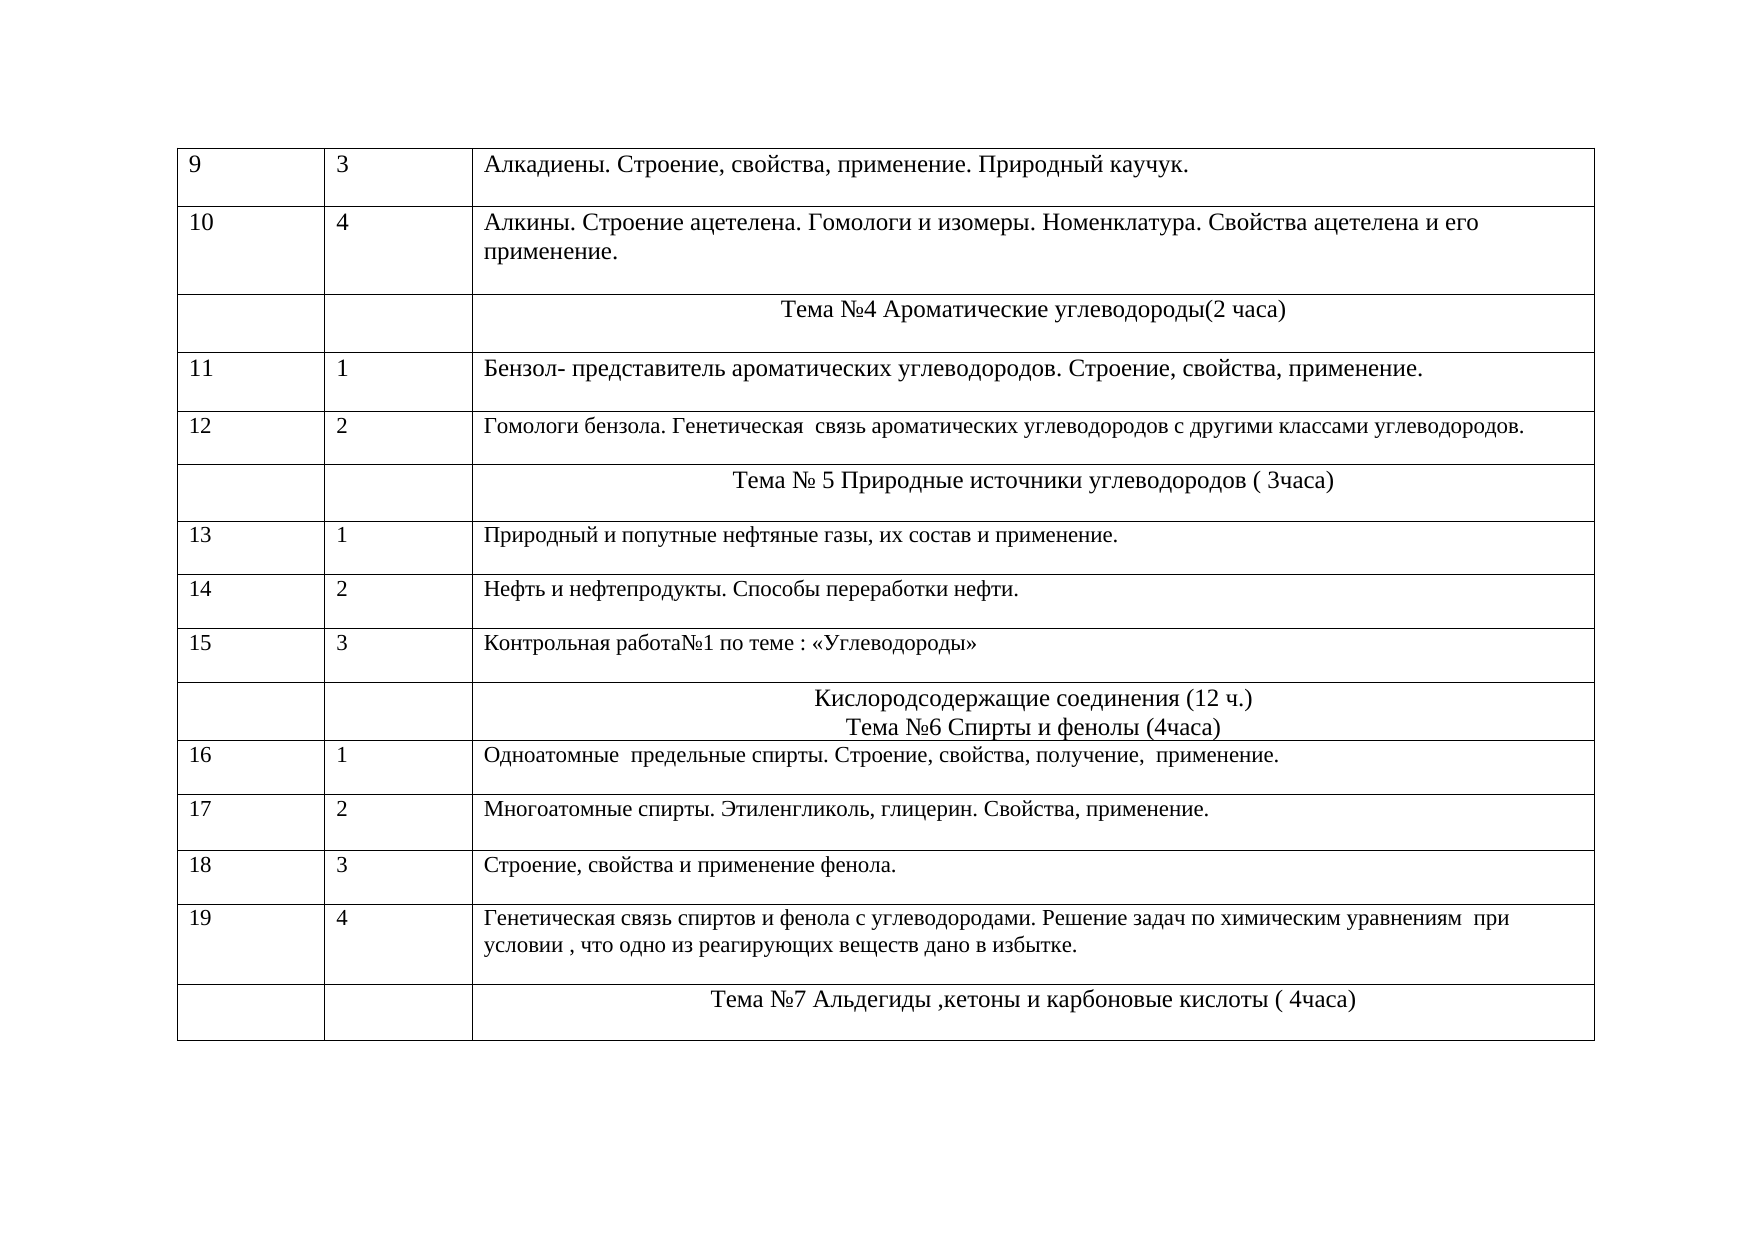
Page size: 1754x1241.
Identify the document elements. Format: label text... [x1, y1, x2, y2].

table_cell 4 [325, 207, 472, 293]
table_cell Тема №4 Ароматические углеводороды(2 часа) [473, 295, 1594, 352]
table_cell Природный и попутные нефтяные газы, их состав и применение. [473, 522, 1594, 574]
table_cell Кислородсодержащие соединения (12 ч.) Тема №6 Спирты и фенолы (4часа) [473, 683, 1594, 740]
table_cell 3 [325, 629, 472, 682]
table_cell 2 [325, 412, 472, 464]
table_cell 1 [325, 522, 472, 574]
table_cell 2 [325, 795, 472, 850]
table_cell [325, 985, 472, 1040]
table_cell [325, 683, 472, 740]
table_cell 17 [178, 795, 324, 850]
table_cell Гомологи бензола. Генетическая связь ароматических углеводородов с другими классами углеводородов. [473, 412, 1594, 464]
table_cell Контрольная работа№1 по теме : «Углеводороды» [473, 629, 1594, 682]
table_cell [178, 295, 324, 352]
table_cell [325, 465, 472, 521]
table_cell 19 [178, 905, 324, 983]
table_cell Генетическая связь спиртов и фенола с углеводородами. Решение задач по химическим уравнениям при условии , что одно из реагирующих веществ дано в избытке. [473, 905, 1594, 983]
table_cell 1 [325, 353, 472, 411]
table_cell Алкины. Строение ацетелена. Гомологи и изомеры. Номенклатура. Свойства ацетелена и его применение. [473, 207, 1594, 293]
table_cell 15 [178, 629, 324, 682]
table_cell 3 [325, 851, 472, 903]
table_cell Бензол- представитель ароматических углеводородов. Строение, свойства, применение. [473, 353, 1594, 411]
table_cell Нефть и нефтепродукты. Способы переработки нефти. [473, 575, 1594, 628]
table_cell [178, 683, 324, 740]
table_cell 18 [178, 851, 324, 903]
table_cell [178, 465, 324, 521]
table_cell 12 [178, 412, 324, 464]
table_cell 10 [178, 207, 324, 293]
table_cell Тема №7 Альдегиды ,кетоны и карбоновые кислоты ( 4часа) [473, 985, 1594, 1040]
table_cell 14 [178, 575, 324, 628]
table_cell 1 [325, 741, 472, 794]
table_cell 2 [325, 575, 472, 628]
table_cell [178, 985, 324, 1040]
table_cell 16 [178, 741, 324, 794]
table_cell 9 [178, 149, 324, 206]
table_cell Алкадиены. Строение, свойства, применение. Природный каучук. [473, 149, 1594, 206]
table_cell Многоатомные спирты. Этиленгликоль, глицерин. Свойства, применение. [473, 795, 1594, 850]
table_cell Строение, свойства и применение фенола. [473, 851, 1594, 903]
table_cell 4 [325, 905, 472, 983]
table_cell Тема № 5 Природные источники углеводородов ( 3часа) [473, 465, 1594, 521]
table_cell [325, 295, 472, 352]
table_cell Одноатомные предельные спирты. Строение, свойства, получение, применение. [473, 741, 1594, 794]
table_cell 3 [325, 149, 472, 206]
table_cell 11 [178, 353, 324, 411]
table_cell 13 [178, 522, 324, 574]
